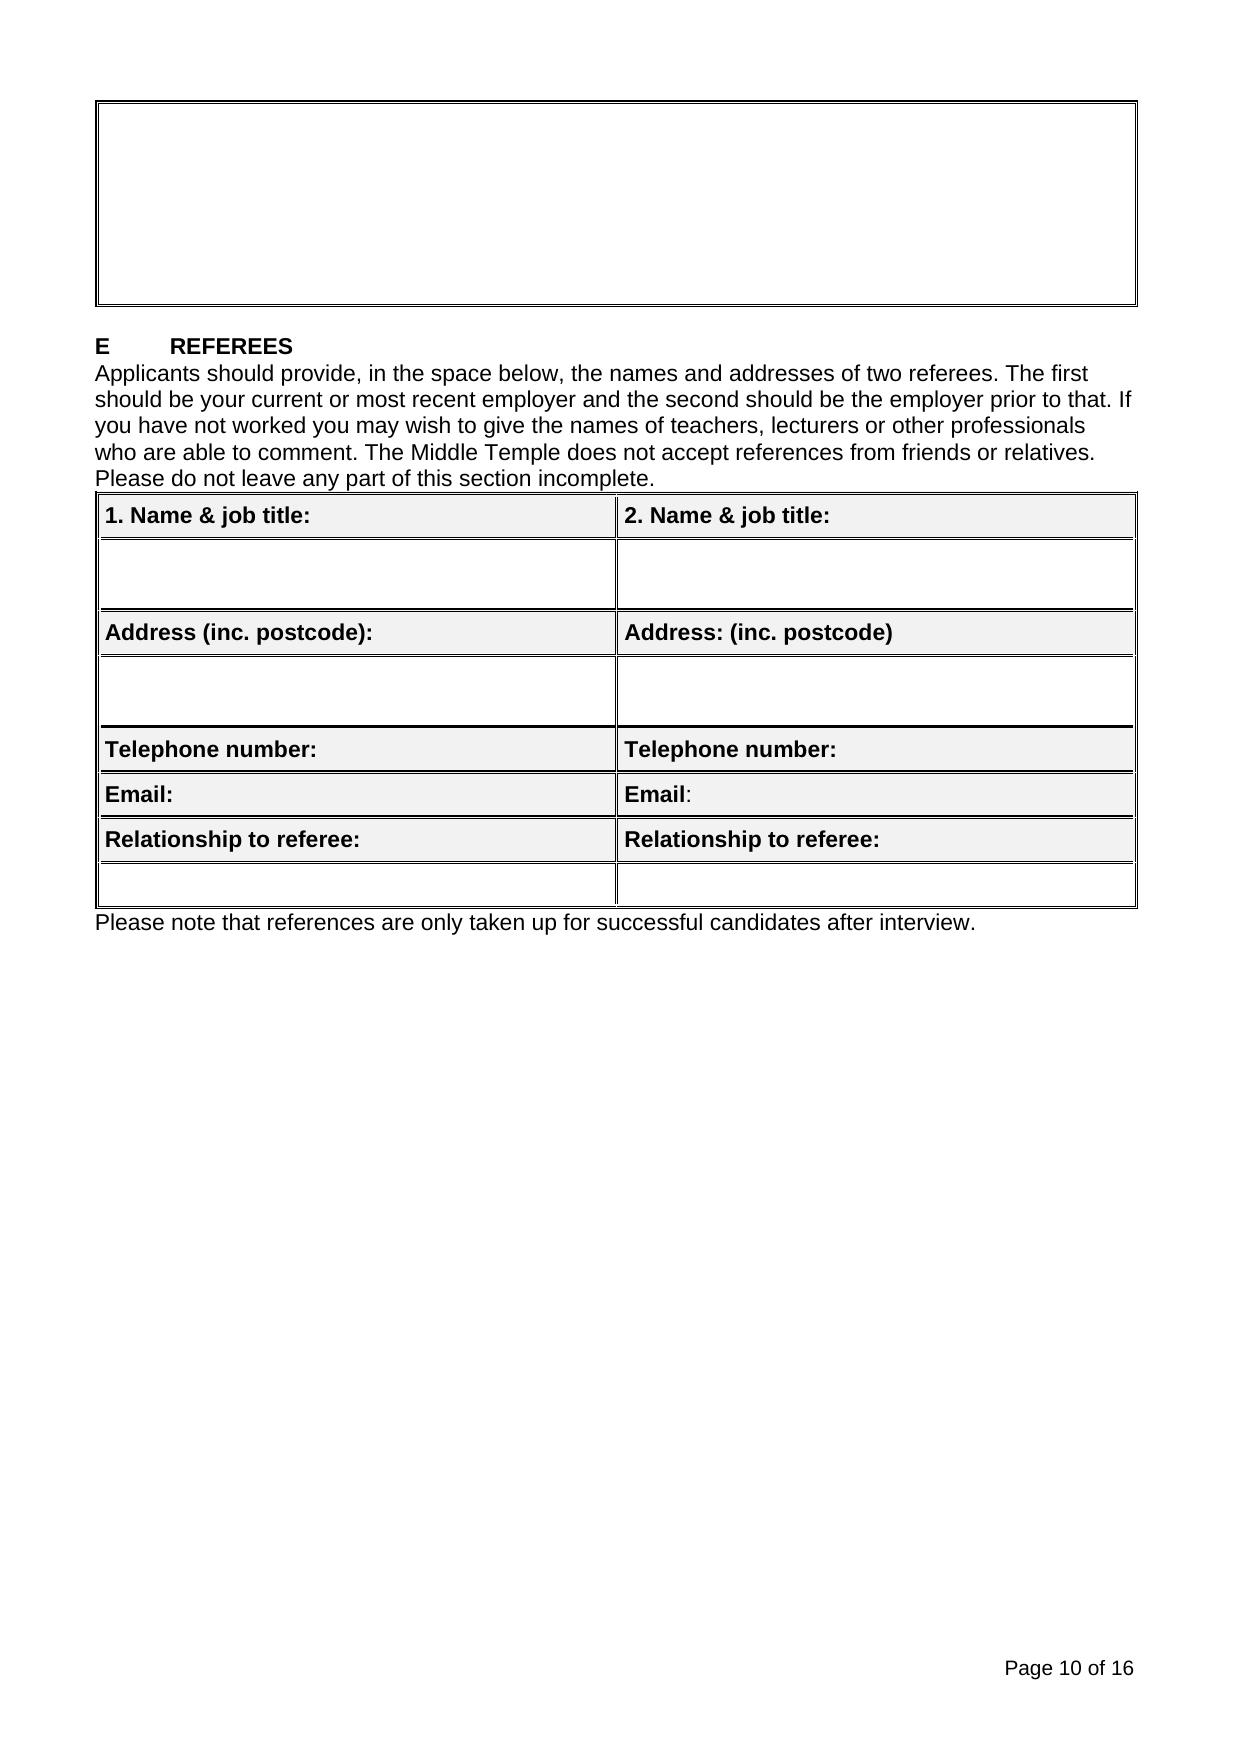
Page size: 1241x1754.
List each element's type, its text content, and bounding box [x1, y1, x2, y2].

table_cell [99, 654, 615, 725]
table_cell Telephone number: [618, 725, 1135, 770]
table_cell [618, 654, 1135, 725]
table_cell [97, 537, 616, 608]
table_cell [97, 861, 616, 906]
table_cell Telephone number: [99, 725, 615, 770]
table_cell [616, 861, 1136, 906]
text Please note that references are only taken up for successful candidates after interview. [94, 909, 1134, 935]
table_cell Relationship to referee: [618, 815, 1135, 861]
table_cell Relationship to referee: [99, 815, 615, 861]
table_cell Email: [618, 770, 1135, 815]
table_header 2. Name & job title: [616, 495, 1135, 537]
table_cell Email: [99, 770, 615, 815]
text E REFEREES [94, 333, 1134, 360]
table_cell [616, 537, 1136, 608]
table_cell [99, 104, 1135, 304]
table_cell Address: (inc. postcode) [618, 608, 1135, 653]
table_cell Address (inc. postcode): [99, 608, 615, 653]
table_header 1. Name & job title: [99, 495, 616, 537]
text Applicants should provide, in the space below, the names and addresses of two referees. The first should be your current or most recent employer and the second should be the employer prior to that. If you have not worked you may wish to give the names of teachers, lecturers or other professionals who are able to comment. The Middle Temple does not accept references from friends or relatives. Please do not leave any part of this section incomplete. [94, 360, 1134, 491]
